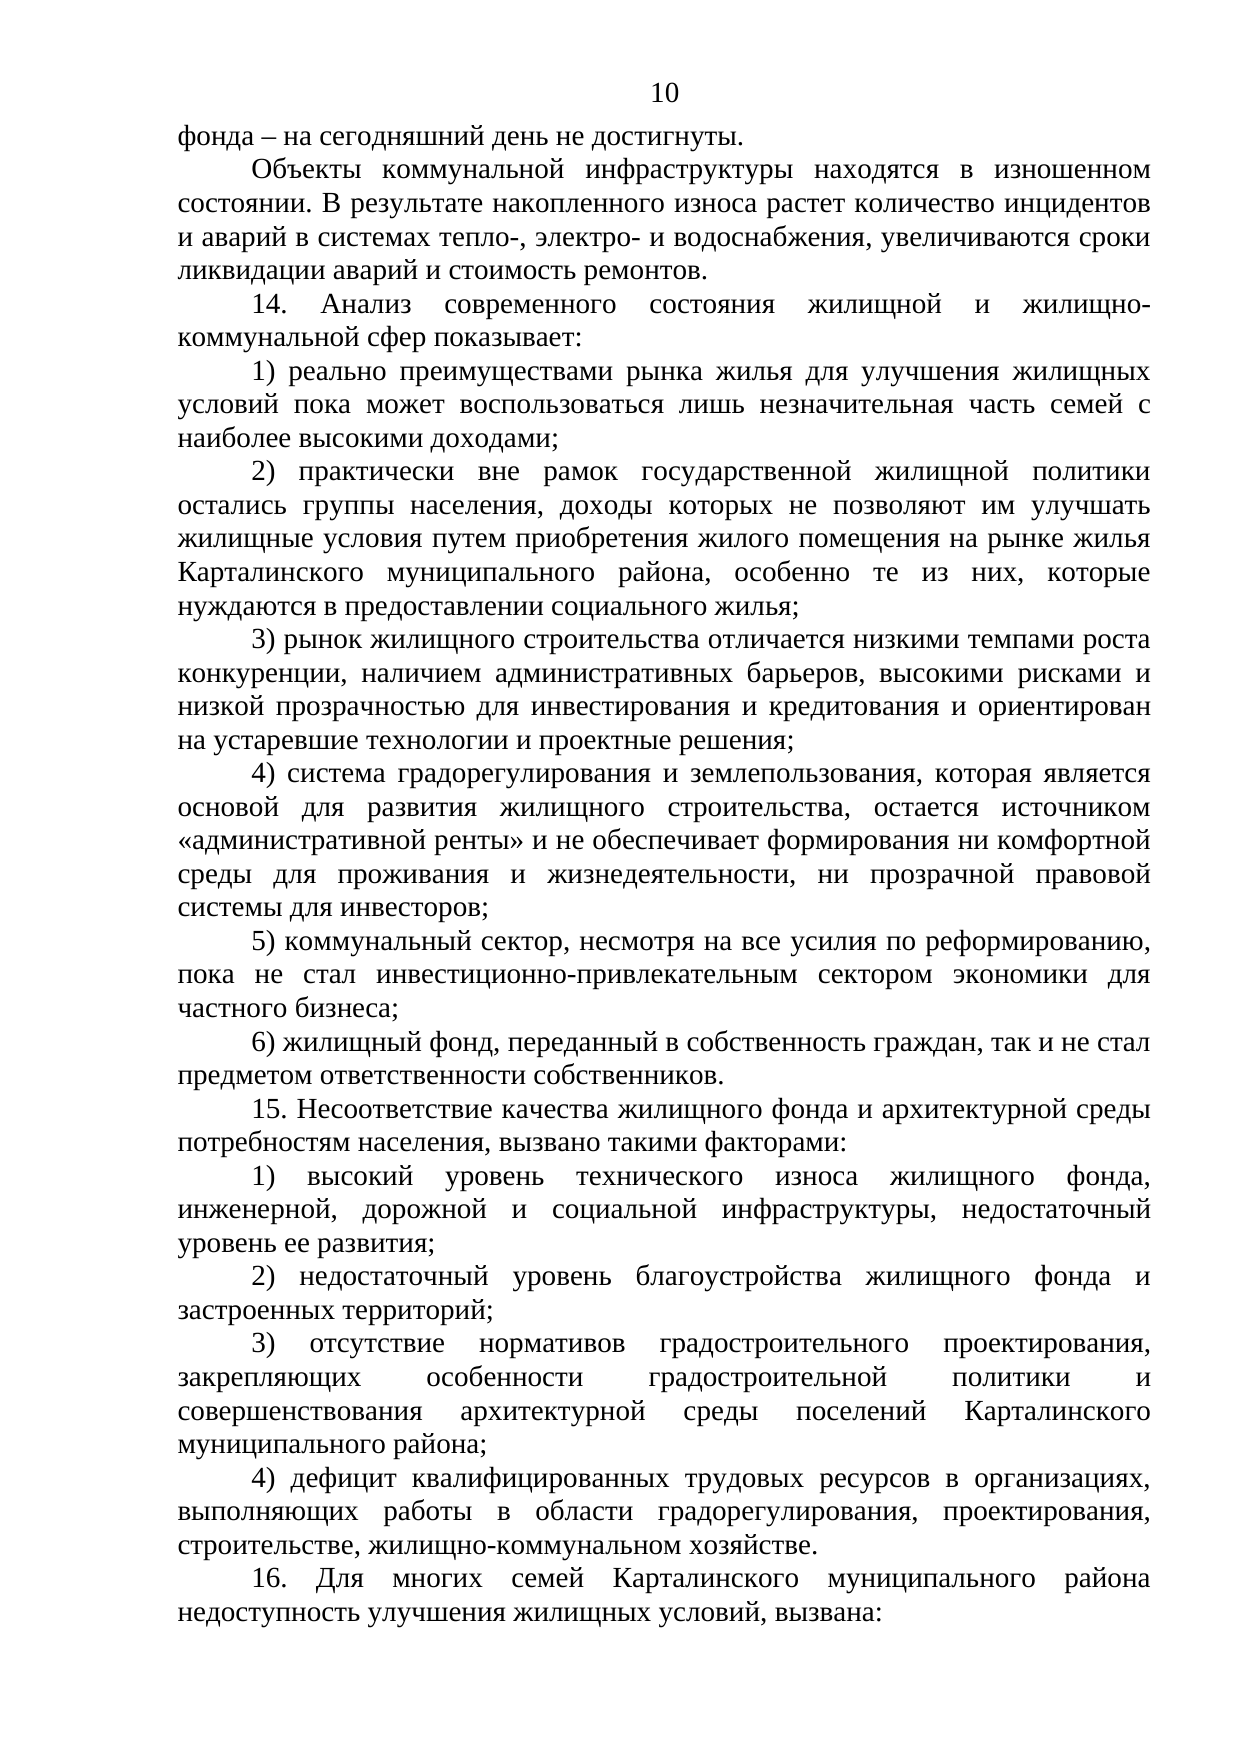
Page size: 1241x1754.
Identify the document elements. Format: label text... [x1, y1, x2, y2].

text 3) рынок жилищного строительства отличается низкими темпами роста конкуренции, наличием административных барьеров, высокими рисками и низкой прозрачностью для инвестирования и кредитования и ориентирован на устаревшие технологии и проектные решения; [177, 621, 1152, 755]
text 14. Анализ современного состояния жилищной и жилищно-коммунальной сфер показывает: [177, 286, 1152, 353]
text 6) жилищный фонд, переданный в собственность граждан, так и не стал предметом ответственности собственников. [177, 1024, 1152, 1091]
text 2) практически вне рамок государственной жилищной политики остались группы населения, доходы которых не позволяют им улучшать жилищные условия путем приобретения жилого помещения на рынке жилья Карталинского муниципального района, особенно те из них, которые нуждаются в предоставлении социального жилья; [177, 453, 1152, 621]
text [177, 118, 1152, 152]
text 4) дефицит квалифицированных трудовых ресурсов в организациях, выполняющих работы в области градорегулирования, проектирования, строительстве, жилищно-коммунальном хозяйстве. [177, 1460, 1152, 1560]
text 1) реально преимуществами рынка жилья для улучшения жилищных условий пока может воспользоваться лишь незначительная часть семей с наиболее высокими доходами; [177, 353, 1152, 453]
text 16. Для многих семей Карталинского муниципального района недоступность улучшения жилищных условий, вызвана: [177, 1560, 1152, 1627]
text 4) система градорегулирования и землепользования, которая является основой для развития жилищного строительства, остается источником «административной ренты» и не обеспечивает формирования ни комфортной среды для проживания и жизнедеятельности, ни прозрачной правовой системы для инвесторов; [177, 755, 1152, 923]
text 3) отсутствие нормативов градостроительного проектирования, закрепляющих особенности градостроительной политики и совершенствования архитектурной среды поселений Карталинского муниципального района; [177, 1326, 1152, 1460]
text 5) коммунальный сектор, несмотря на все усилия по реформированию, пока не стал инвестиционно-привлекательным сектором экономики для частного бизнеса; [177, 923, 1152, 1024]
text 15. Несоответствие качества жилищного фонда и архитектурной среды потребностям населения, вызвано такими факторами: [177, 1091, 1152, 1158]
text 2) недостаточный уровень благоустройства жилищного фонда и застроенных территорий; [177, 1258, 1152, 1326]
text Объекты коммунальной инфраструктуры находятся в изношенном состоянии. В результате накопленного износа растет количество инцидентов и аварий в системах тепло-, электро- и водоснабжения, увеличиваются сроки ликвидации аварий и стоимость ремонтов. [177, 152, 1152, 286]
text 1) высокий уровень технического износа жилищного фонда, инженерной, дорожной и социальной инфраструктуры, недостаточный уровень ее развития; [177, 1158, 1152, 1258]
